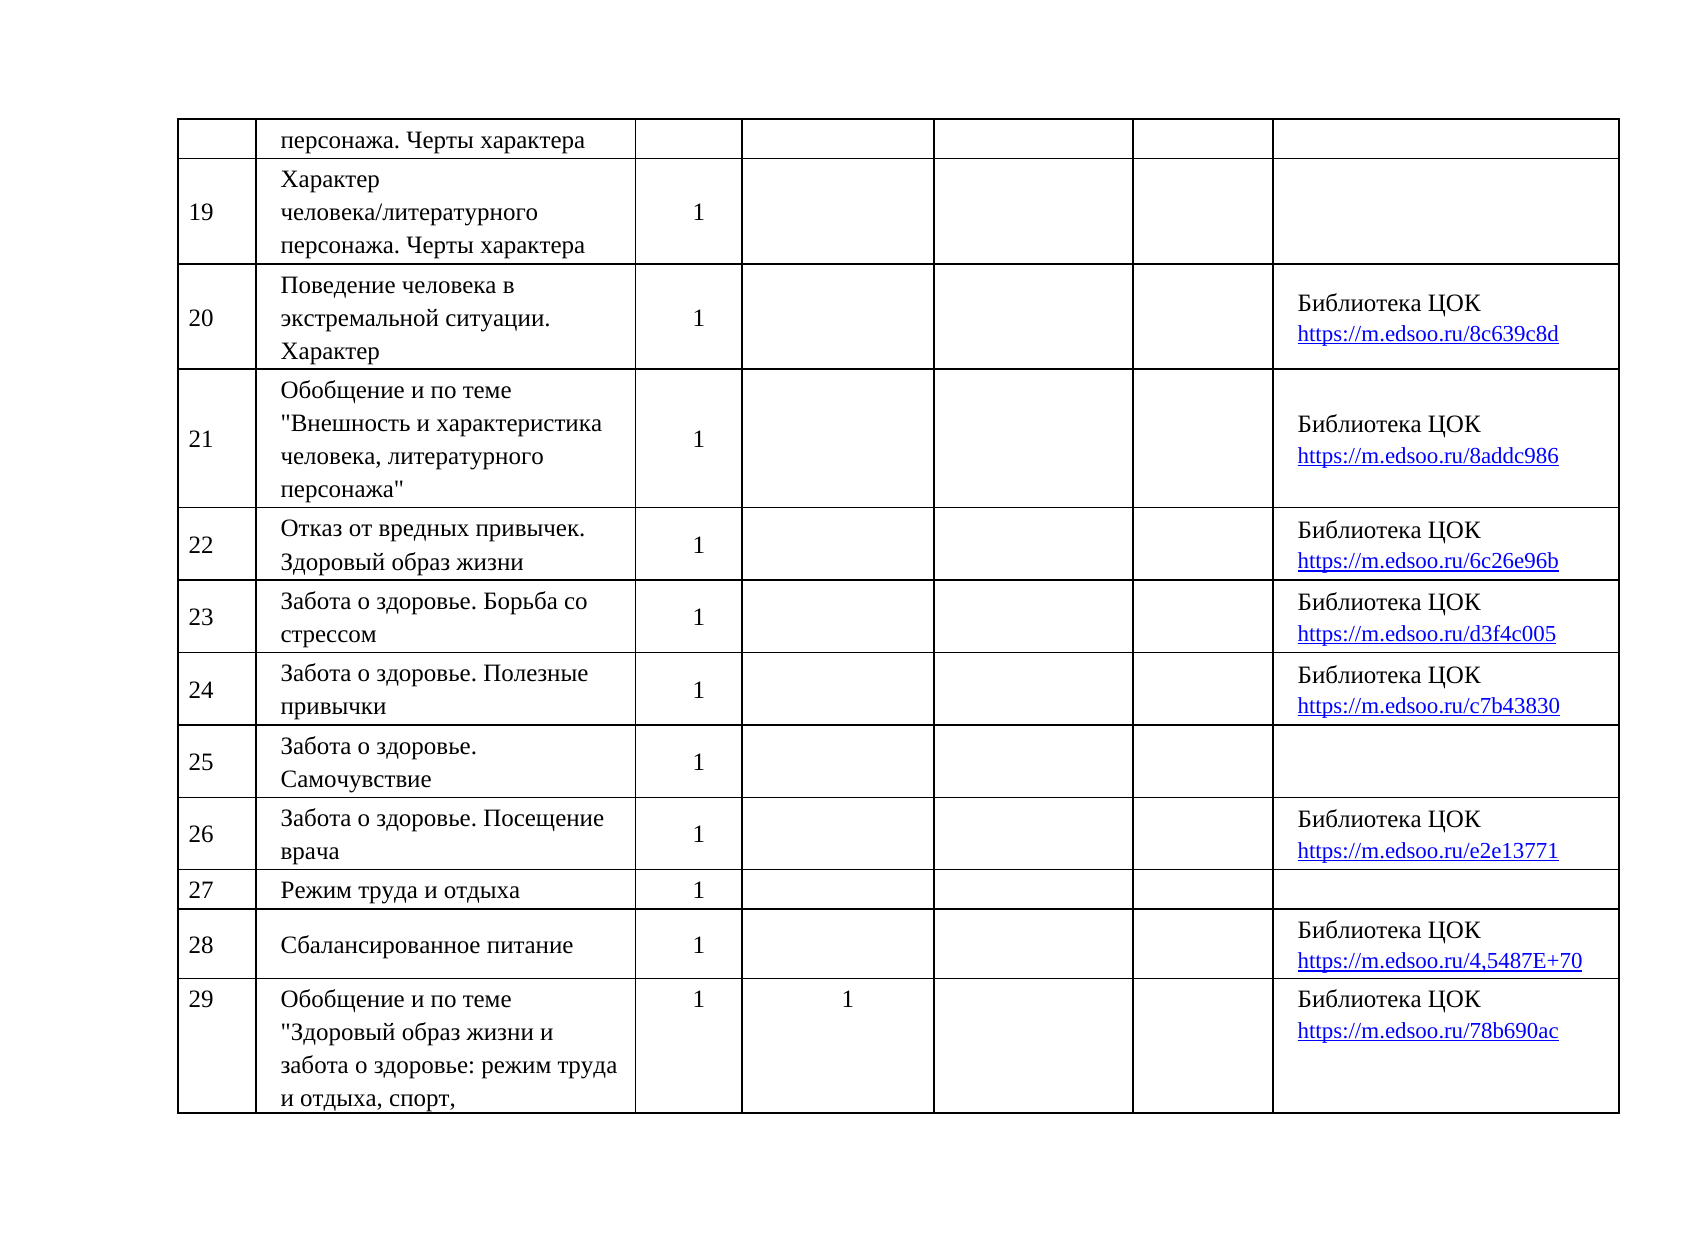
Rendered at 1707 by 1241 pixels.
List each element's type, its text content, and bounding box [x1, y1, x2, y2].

table_cell 24 [179, 653, 255, 724]
table_cell 29 [179, 979, 255, 1112]
table_cell Сбалансированное питание [257, 910, 635, 978]
table_cell 19 [179, 159, 255, 263]
table_cell [935, 159, 1132, 263]
table_cell Забота о здоровье. Полезные привычки [257, 653, 635, 724]
table_cell 26 [179, 798, 255, 869]
table_cell 1 [636, 120, 741, 157]
table_cell 20 [179, 265, 255, 368]
table_cell 1 [636, 370, 741, 507]
table_cell 1 [636, 159, 741, 263]
table_cell [743, 653, 933, 724]
table_cell [743, 370, 933, 507]
table_cell [935, 120, 1132, 157]
table_cell 1 [636, 910, 741, 978]
table_cell Забота о здоровье. Посещение врача [257, 798, 635, 869]
table_cell 1 [636, 726, 741, 796]
table_cell [743, 870, 933, 908]
table_cell [1274, 870, 1618, 908]
table_cell [1134, 870, 1272, 908]
table_cell [1134, 726, 1272, 796]
table_cell Режим труда и отдыха [257, 870, 635, 908]
table_cell [743, 798, 933, 869]
table_cell [935, 653, 1132, 724]
table_cell 1 [743, 979, 933, 1112]
table_cell [743, 581, 933, 652]
table_cell Отказ от вредных привычек. Здоровый образ жизни [257, 508, 635, 579]
table_cell 21 [179, 370, 255, 507]
table_cell 22 [179, 508, 255, 579]
table_cell [743, 120, 933, 157]
table_cell [935, 508, 1132, 579]
table_cell [1134, 653, 1272, 724]
table_cell 1 [636, 265, 741, 368]
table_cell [257, 979, 635, 1112]
table_cell 18 [179, 120, 255, 157]
table_cell [1134, 370, 1272, 507]
table_cell [935, 726, 1132, 796]
table_cell [935, 910, 1132, 978]
table_cell Библиотека ЦОК https://m.edsoo.ru/6c26e96b [1274, 508, 1618, 579]
table_cell [1134, 910, 1272, 978]
table_cell [743, 910, 933, 978]
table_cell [257, 159, 635, 263]
table_cell [935, 979, 1132, 1112]
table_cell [1274, 979, 1618, 1112]
table_cell [1134, 120, 1272, 157]
table_cell 27 [179, 870, 255, 908]
table_cell [1134, 159, 1272, 263]
table_cell [1134, 265, 1272, 368]
table_cell Библиотека ЦОК https://m.edsoo.ru/e2e13771 [1274, 798, 1618, 869]
table_cell [1274, 159, 1618, 263]
table_cell Обобщение и по теме "Внешность и характеристика человека, литературного персонажа" [257, 370, 635, 507]
table_cell [743, 508, 933, 579]
table_cell 1 [636, 798, 741, 869]
table_cell 1 [636, 653, 741, 724]
table_cell [743, 265, 933, 368]
table_cell 1 [636, 508, 741, 579]
table_cell [1134, 508, 1272, 579]
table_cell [257, 120, 635, 157]
table_cell Библиотека ЦОК https://m.edsoo.ru/c7b43830 [1274, 653, 1618, 724]
table_cell Забота о здоровье. Самочувствие [257, 726, 635, 796]
table_cell [743, 726, 933, 796]
table_cell 25 [179, 726, 255, 796]
table_cell Библиотека ЦОК https://m.edsoo.ru/d3f4c005 [1274, 581, 1618, 652]
table_cell [935, 370, 1132, 507]
table_cell [935, 798, 1132, 869]
table_cell 1 [636, 979, 741, 1112]
table_cell [935, 581, 1132, 652]
table_cell [743, 159, 933, 263]
table_cell 23 [179, 581, 255, 652]
table_cell Забота о здоровье. Борьба со стрессом [257, 581, 635, 652]
table_cell Библиотека ЦОК https://m.edsoo.ru/8addc986 [1274, 370, 1618, 507]
table_cell [935, 265, 1132, 368]
table_cell Библиотека ЦОК https://m.edsoo.ru/4,5487E+70 [1274, 910, 1618, 978]
table_cell [1134, 581, 1272, 652]
table_cell Библиотека ЦОК https://m.edsoo.ru/8c639c8d [1274, 265, 1618, 368]
table_cell 1 [636, 581, 741, 652]
table_cell [1134, 798, 1272, 869]
table_cell [1274, 726, 1618, 796]
table_cell [935, 870, 1132, 908]
table_cell [1134, 979, 1272, 1112]
table_cell 1 [636, 870, 741, 908]
table_cell Поведение человека в экстремальной ситуации. Характер [257, 265, 635, 368]
table_cell 28 [179, 910, 255, 978]
table_cell [1274, 120, 1618, 157]
